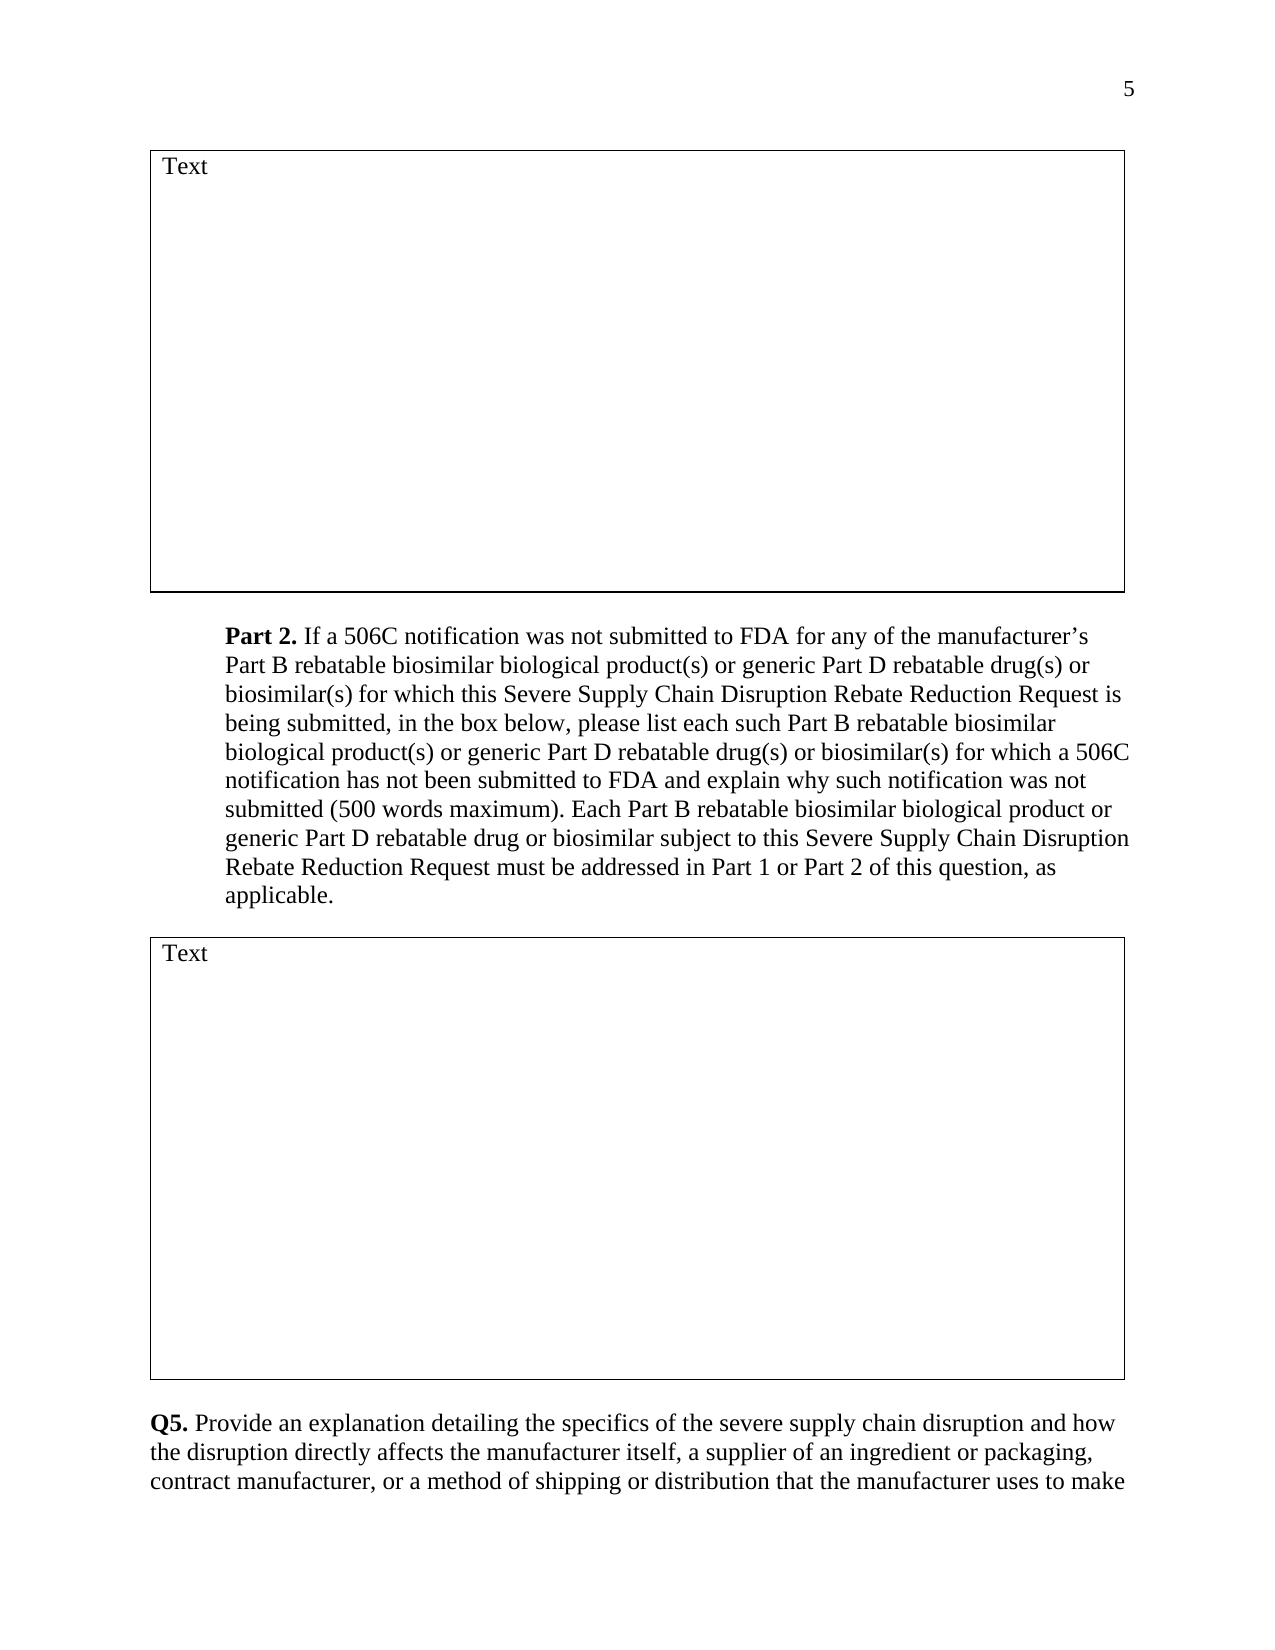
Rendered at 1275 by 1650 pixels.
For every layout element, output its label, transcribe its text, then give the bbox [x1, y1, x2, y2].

text Part 2. If a 506C notification was not submitted to FDA for any of the manufacturer’s Part B rebatable biosimilar biological product(s) or generic Part D rebatable drug(s) or biosimilar(s) for which this Severe Supply Chain Disruption Rebate Reduction Request is being submitted, in the box below, please list each such Part B rebatable biosimilar biological product(s) or generic Part D rebatable drug(s) or biosimilar(s) for which a 506C notification has not been submitted to FDA and explain why such notification was not submitted (500 words maximum). Each Part B rebatable biosimilar biological product or generic Part D rebatable drug or biosimilar subject to this Severe Supply Chain Disruption Rebate Reduction Request must be addressed in Part 1 or Part 2 of this question, as applicable. [225, 621, 1134, 909]
table_header [151, 938, 1124, 1378]
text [150, 1408, 1134, 1494]
table_header [151, 151, 1124, 591]
